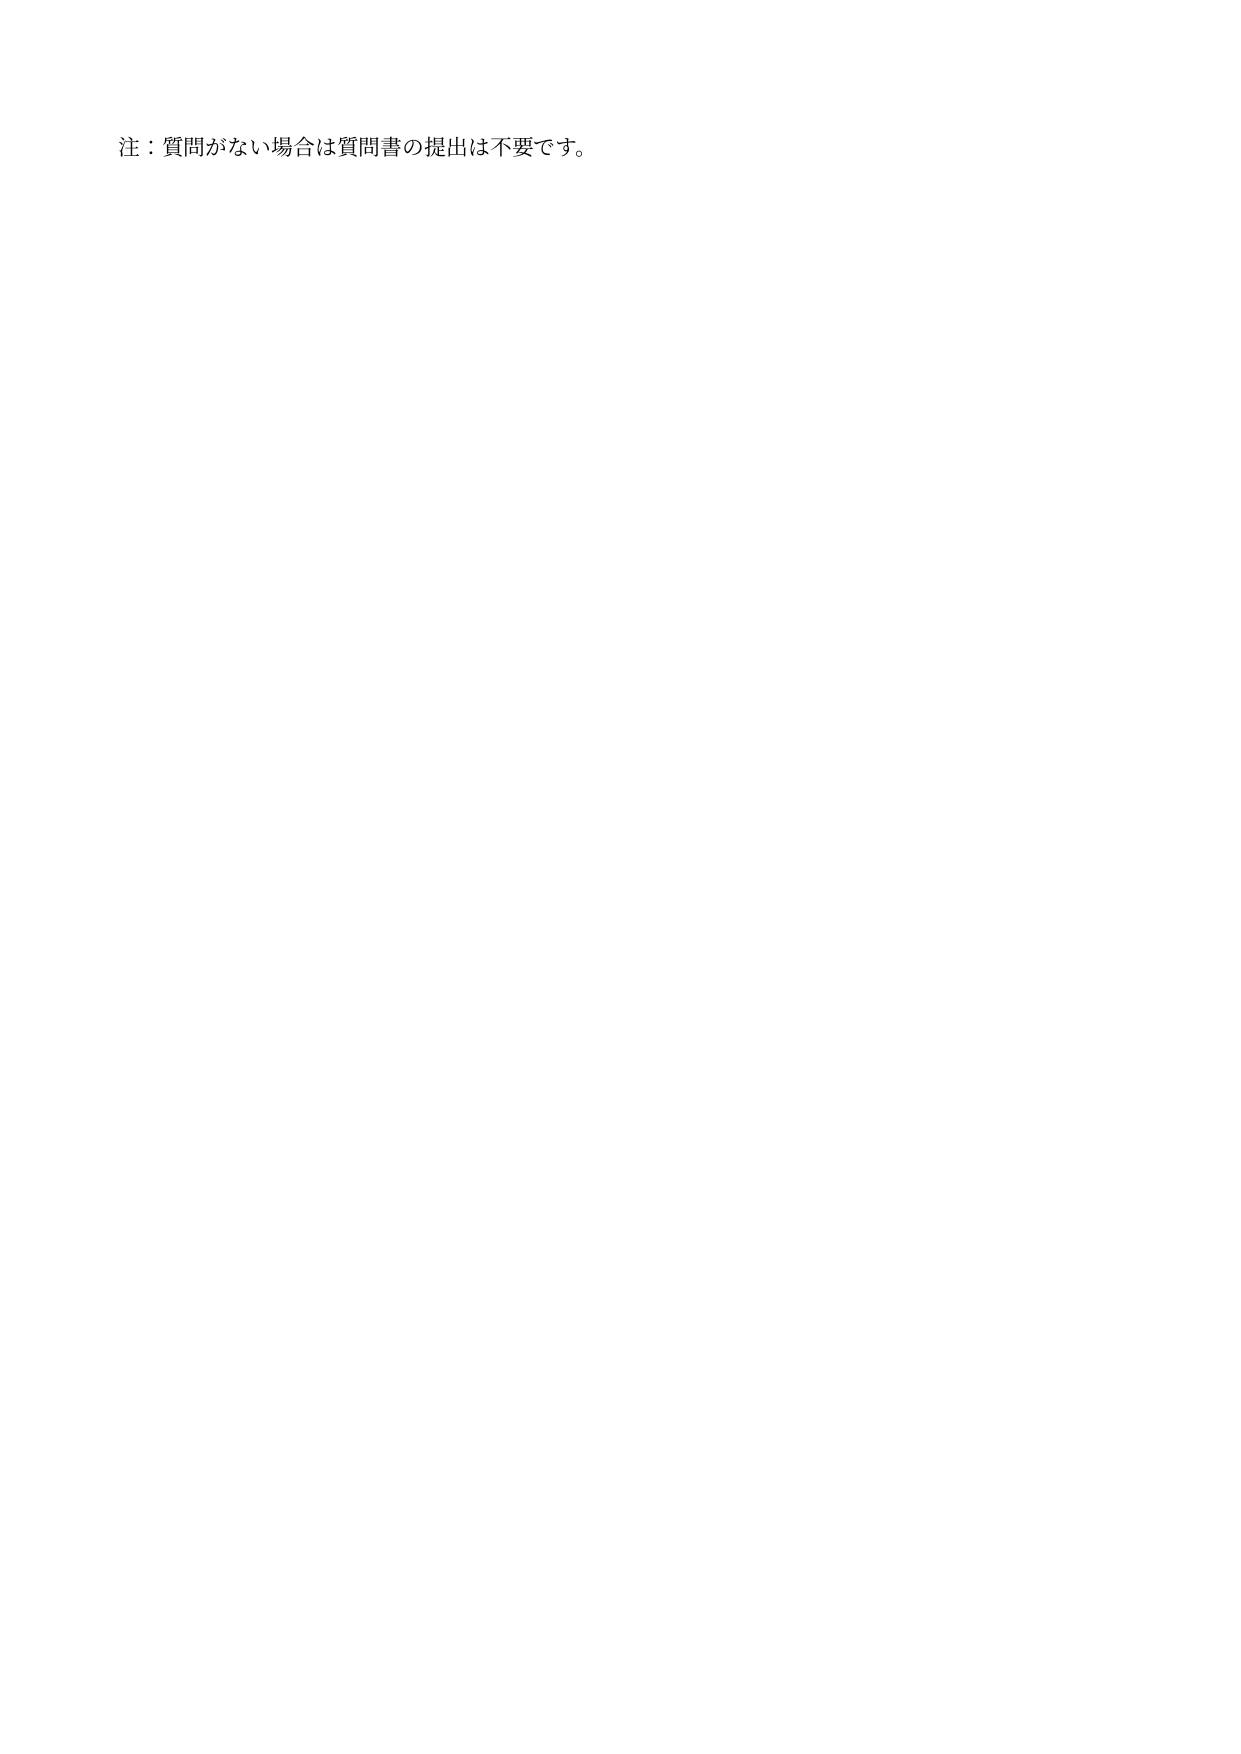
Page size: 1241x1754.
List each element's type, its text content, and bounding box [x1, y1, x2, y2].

text 注：質問がない場合は質問書の提出は不要です。 [118, 127, 1122, 164]
